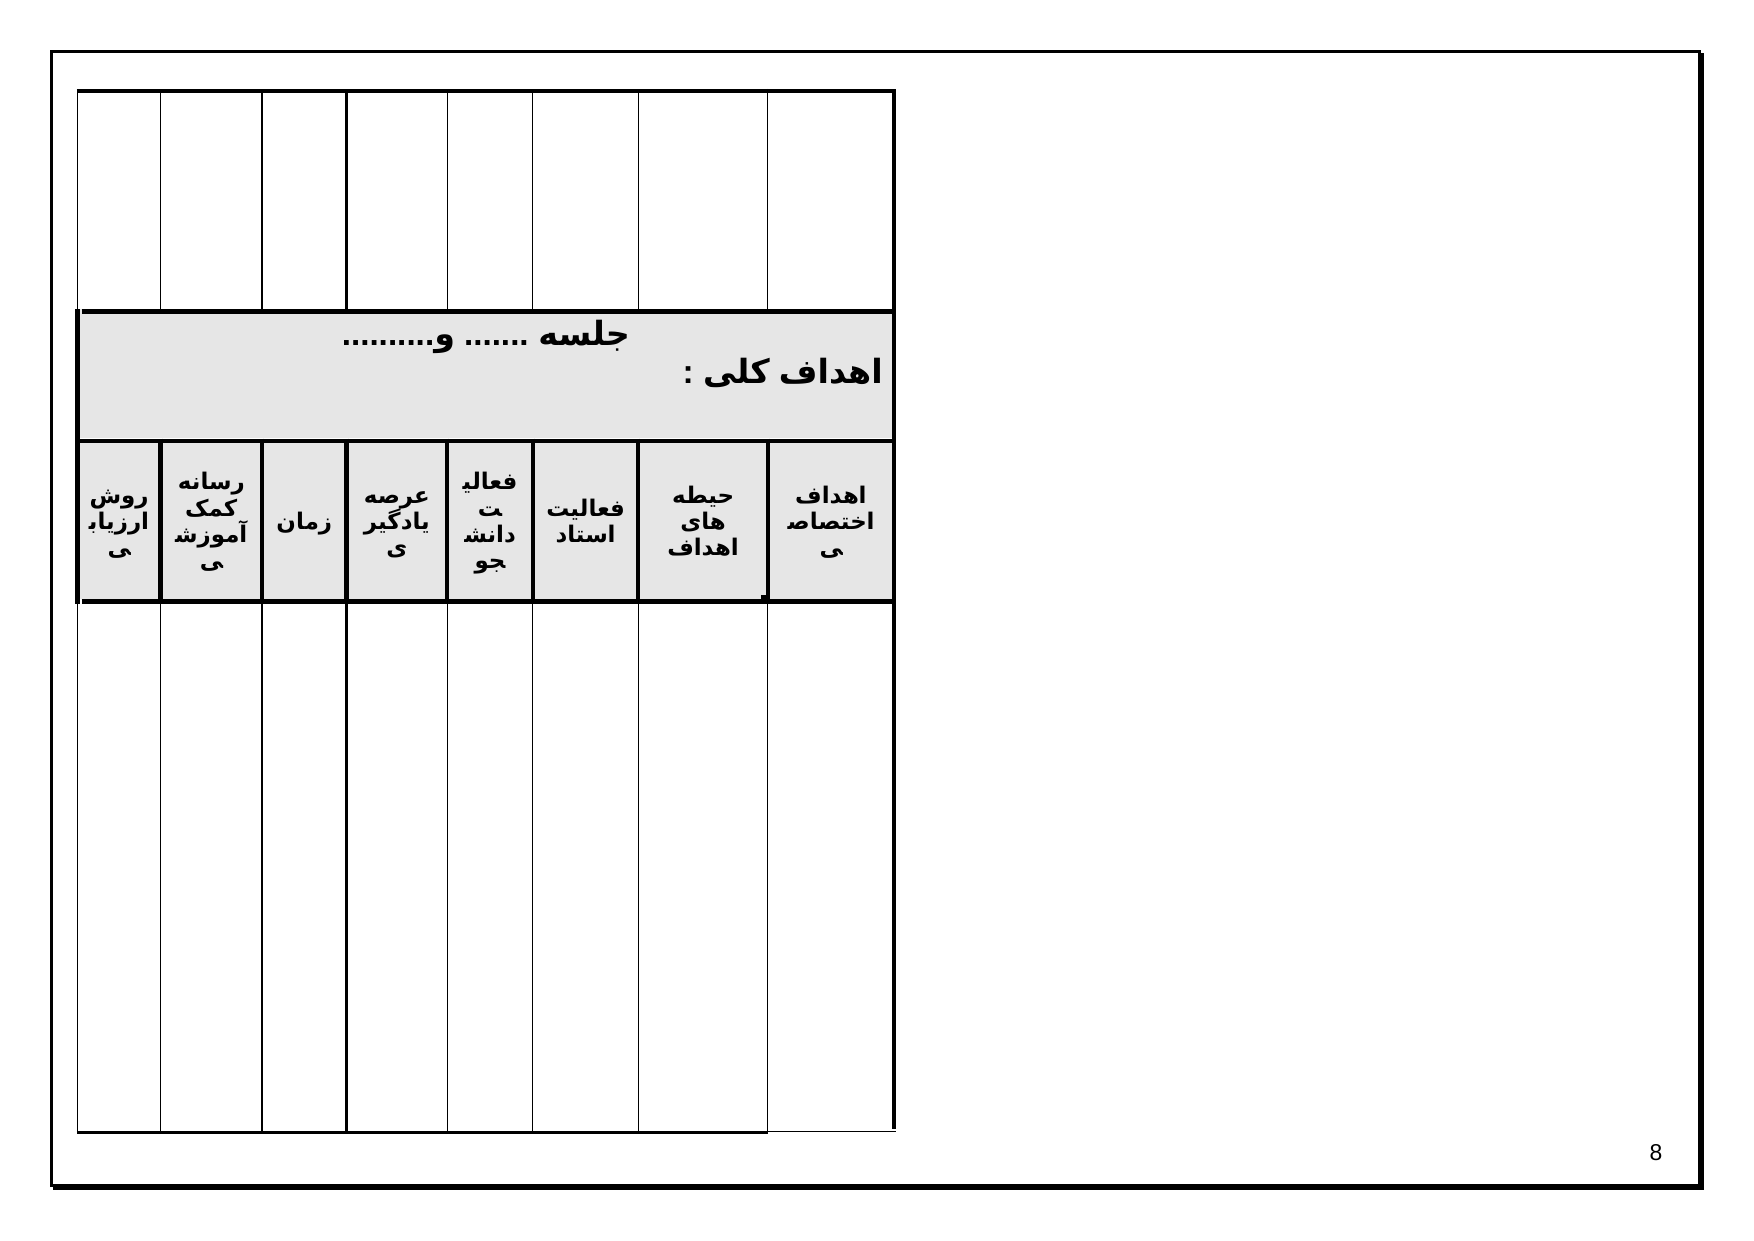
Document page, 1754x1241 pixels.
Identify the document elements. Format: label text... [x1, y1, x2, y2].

table_cell [639, 604, 767, 1131]
table_cell [533, 604, 638, 1131]
table_cell [263, 93, 345, 309]
table_cell عرصه یادگیری [349, 443, 445, 599]
table_cell رسانه کمک آموزشی [163, 443, 260, 599]
table_cell حیطه های اهداف [640, 443, 766, 599]
table_cell [348, 604, 447, 1131]
table_cell [639, 93, 767, 309]
table_cell [348, 93, 447, 309]
table_cell [448, 604, 532, 1131]
table_cell [161, 604, 261, 1131]
table_cell [161, 93, 261, 309]
table_cell [533, 93, 638, 309]
table_cell [768, 604, 894, 1131]
table_cell [448, 93, 532, 309]
table_cell [78, 93, 160, 309]
table_cell [78, 599, 160, 1131]
table_cell روش ارزیابی [80, 443, 158, 599]
table_cell [263, 604, 345, 1131]
table_cell فعالیت استاد [535, 443, 636, 599]
table_cell زمان [264, 443, 344, 599]
table_cell اهداف اختصاصی [770, 443, 892, 599]
table_cell [768, 93, 892, 309]
table_cell فعالیت دانشجو [449, 443, 531, 599]
table_cell جلسه ....... و.......... اهداف کلی : [80, 309, 892, 438]
